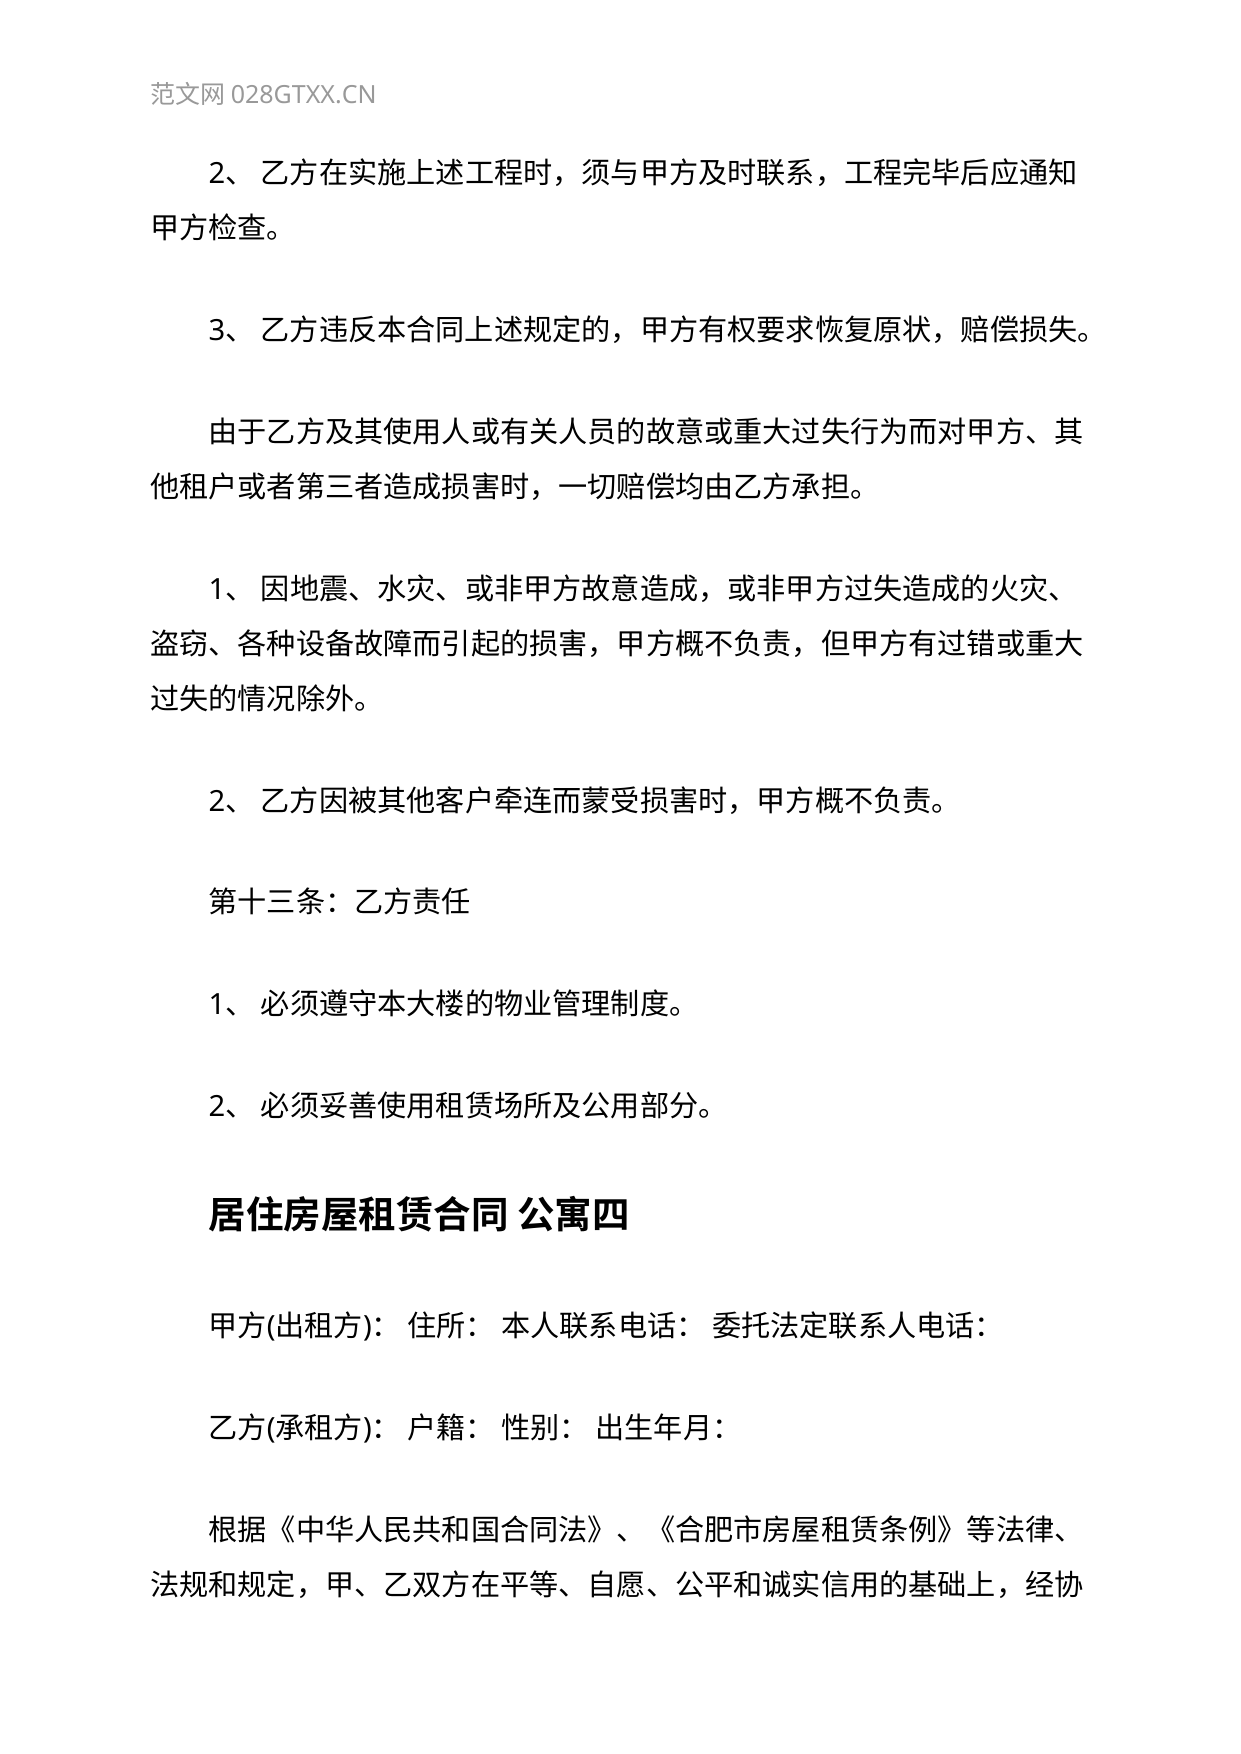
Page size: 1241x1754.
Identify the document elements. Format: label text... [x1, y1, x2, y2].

text 3、 乙方违反本合同上述规定的，甲方有权要求恢复原状，赔偿损失。 [150, 307, 1090, 349]
text 2、 乙方因被其他客户牵连而蒙受损害时，甲方概不负责。 [150, 777, 1090, 819]
text 2、 乙方在实施上述工程时，须与甲方及时联系，工程完毕后应通知甲方检查。 [150, 150, 1090, 247]
text 2、 必须妥善使用租赁场所及公用部分。 [150, 1083, 1090, 1125]
text 居住房屋租赁合同 公寓四 [150, 1185, 1090, 1239]
text 甲方(出租方)： 住所： 本人联系电话： 委托法定联系人电话： [150, 1302, 1090, 1344]
text 1、 必须遵守本大楼的物业管理制度。 [150, 981, 1090, 1023]
text 乙方(承租方)： 户籍： 性别： 出生年月： [150, 1404, 1090, 1447]
text 由于乙方及其使用人或有关人员的故意或重大过失行为而对甲方、其他租户或者第三者造成损害时，一切赔偿均由乙方承担。 [150, 409, 1090, 506]
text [150, 1506, 1090, 1603]
text 第十三条：乙方责任 [150, 879, 1090, 921]
text 1、 因地震、水灾、或非甲方故意造成，或非甲方过失造成的火灾、盗窃、各种设备故障而引起的损害，甲方概不负责，但甲方有过错或重大过失的情况除外。 [150, 565, 1090, 718]
